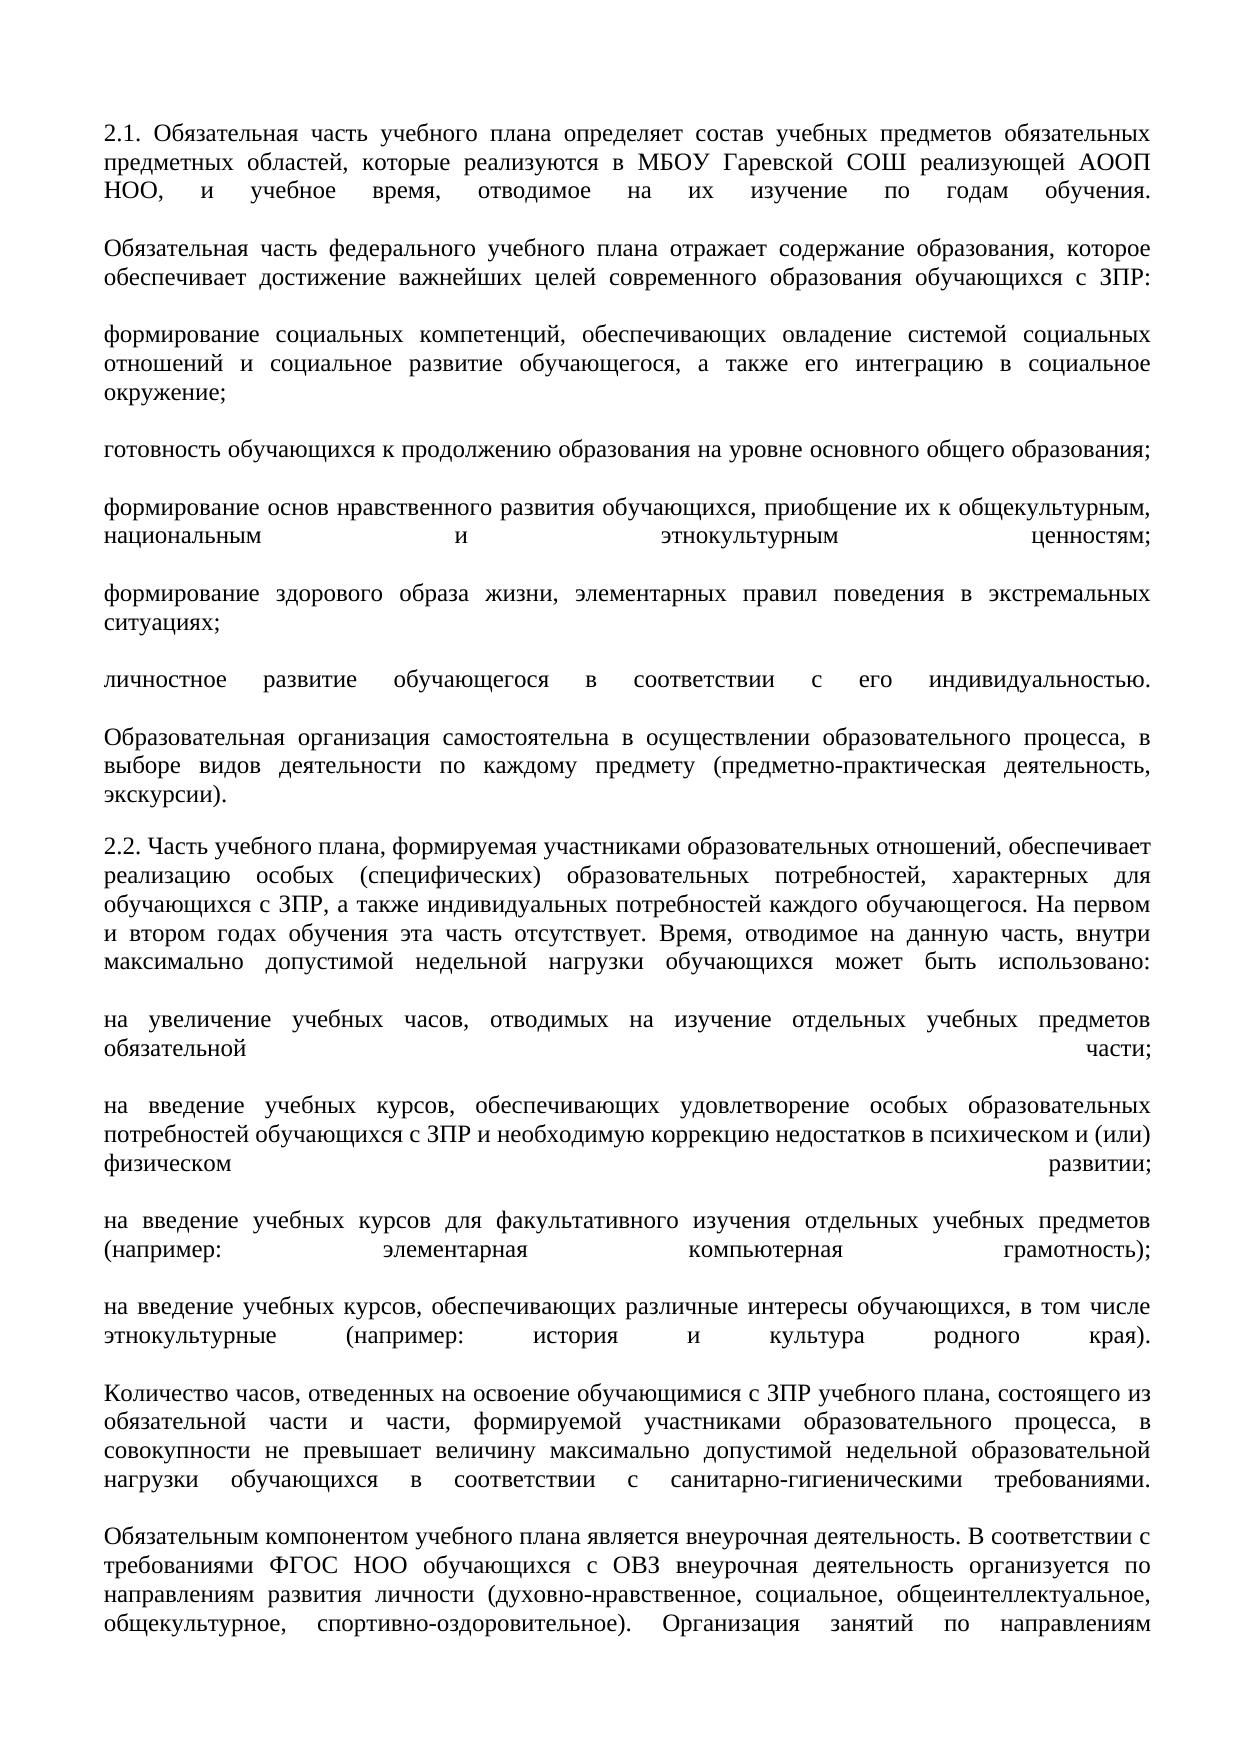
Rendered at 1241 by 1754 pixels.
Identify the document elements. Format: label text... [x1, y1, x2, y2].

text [103, 831, 1152, 1636]
text 2.1. Обязательная часть учебного плана определяет состав учебных предметов обязательных предметных областей, которые реализуются в МБОУ Гаревской СОШ реализующей АООП НОО, и учебное время, отводимое на их изучение по годам обучения. Обязательная часть федерального учебного плана отражает содержание образования, которое обеспечивает достижение важнейших целей современного образования обучающихся с ЗПР: формирование социальных компетенций, обеспечивающих овладение системой социальных отношений и социальное развитие обучающегося, а также его интеграцию в социальное окружение; готовность обучающихся к продолжению образования на уровне основного общего образования; формирование основ нравственного развития обучающихся, приобщение их к общекультурным, национальным и этнокультурным ценностям; формирование здорового образа жизни, элементарных правил поведения в экстремальных ситуациях; личностное развитие обучающегося в соответствии с его индивидуальностью. Образовательная организация самостоятельна в осуществлении образовательного процесса, в выборе видов деятельности по каждому предмету (предметно-практическая деятельность, экскурсии). [103, 118, 1152, 808]
